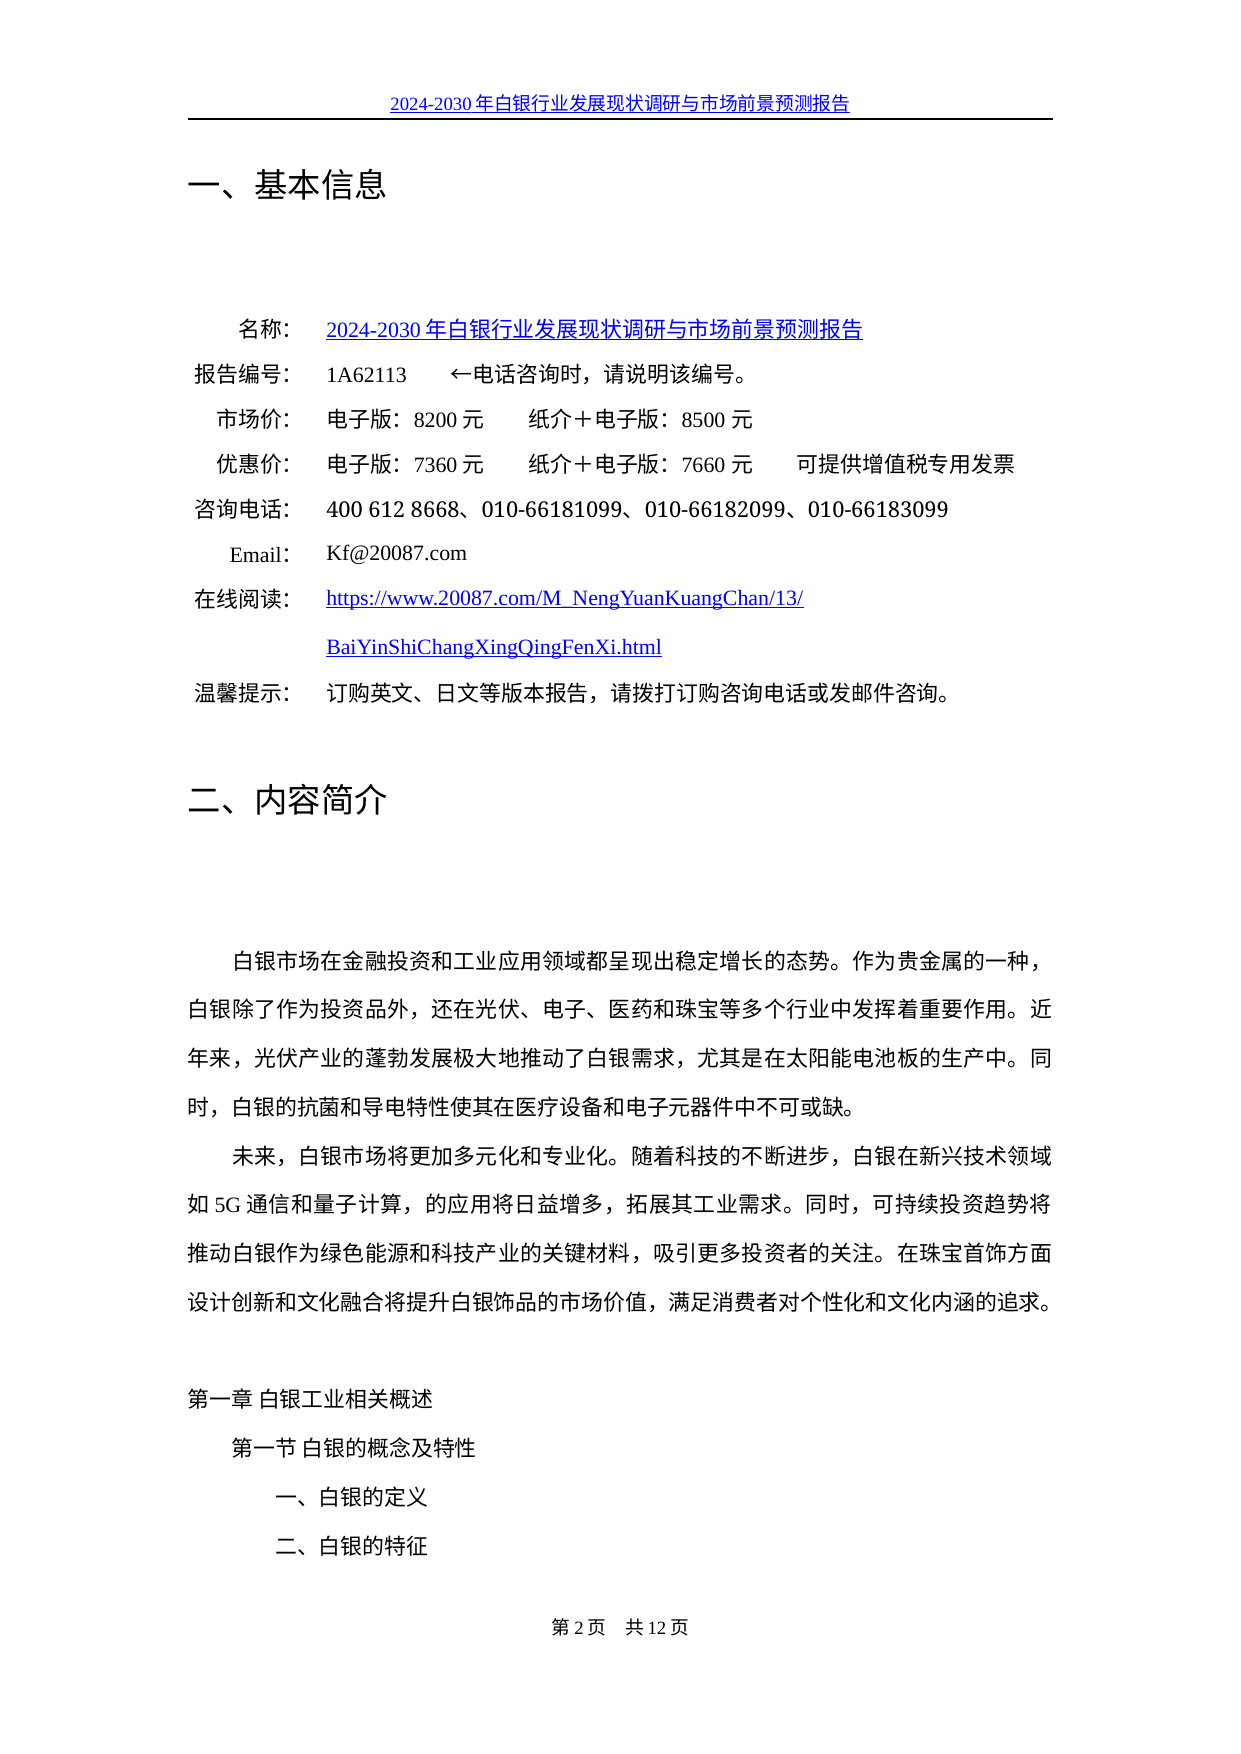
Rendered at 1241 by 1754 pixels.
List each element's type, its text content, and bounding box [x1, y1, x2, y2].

table_cell 在线阅读： [167, 582, 315, 675]
title 二、内容简介 [187, 766, 1053, 831]
table_cell 市场价： [167, 402, 315, 447]
table_header 名称： [167, 312, 315, 357]
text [187, 943, 1053, 1561]
table_cell Email： [167, 537, 315, 582]
table_header 2024-2030年白银行业发展现状调研与市场前景预测报告 [315, 312, 1073, 357]
table_cell 优惠价： [167, 447, 315, 492]
table_cell Kf@20087.com [315, 537, 1073, 582]
table_cell [315, 582, 1073, 675]
table_cell 咨询电话： [167, 492, 315, 537]
table_cell 1A62113 ←电话咨询时，请说明该编号。 [315, 357, 1073, 402]
title 一、基本信息 [187, 150, 1053, 215]
table_cell 400 612 8668、010-66181099、010-66182099、010-66183099 [315, 492, 1073, 537]
table_cell 订购英文、日文等版本报告，请拨打订购咨询电话或发邮件咨询。 [315, 675, 1073, 720]
table_cell 温馨提示： [167, 675, 315, 720]
table_cell 电子版：7360 元 纸介＋电子版：7660 元 可提供增值税专用发票 [315, 447, 1073, 492]
table_cell 报告编号： [167, 357, 315, 402]
table_cell 电子版：8200 元 纸介＋电子版：8500 元 [315, 402, 1073, 447]
